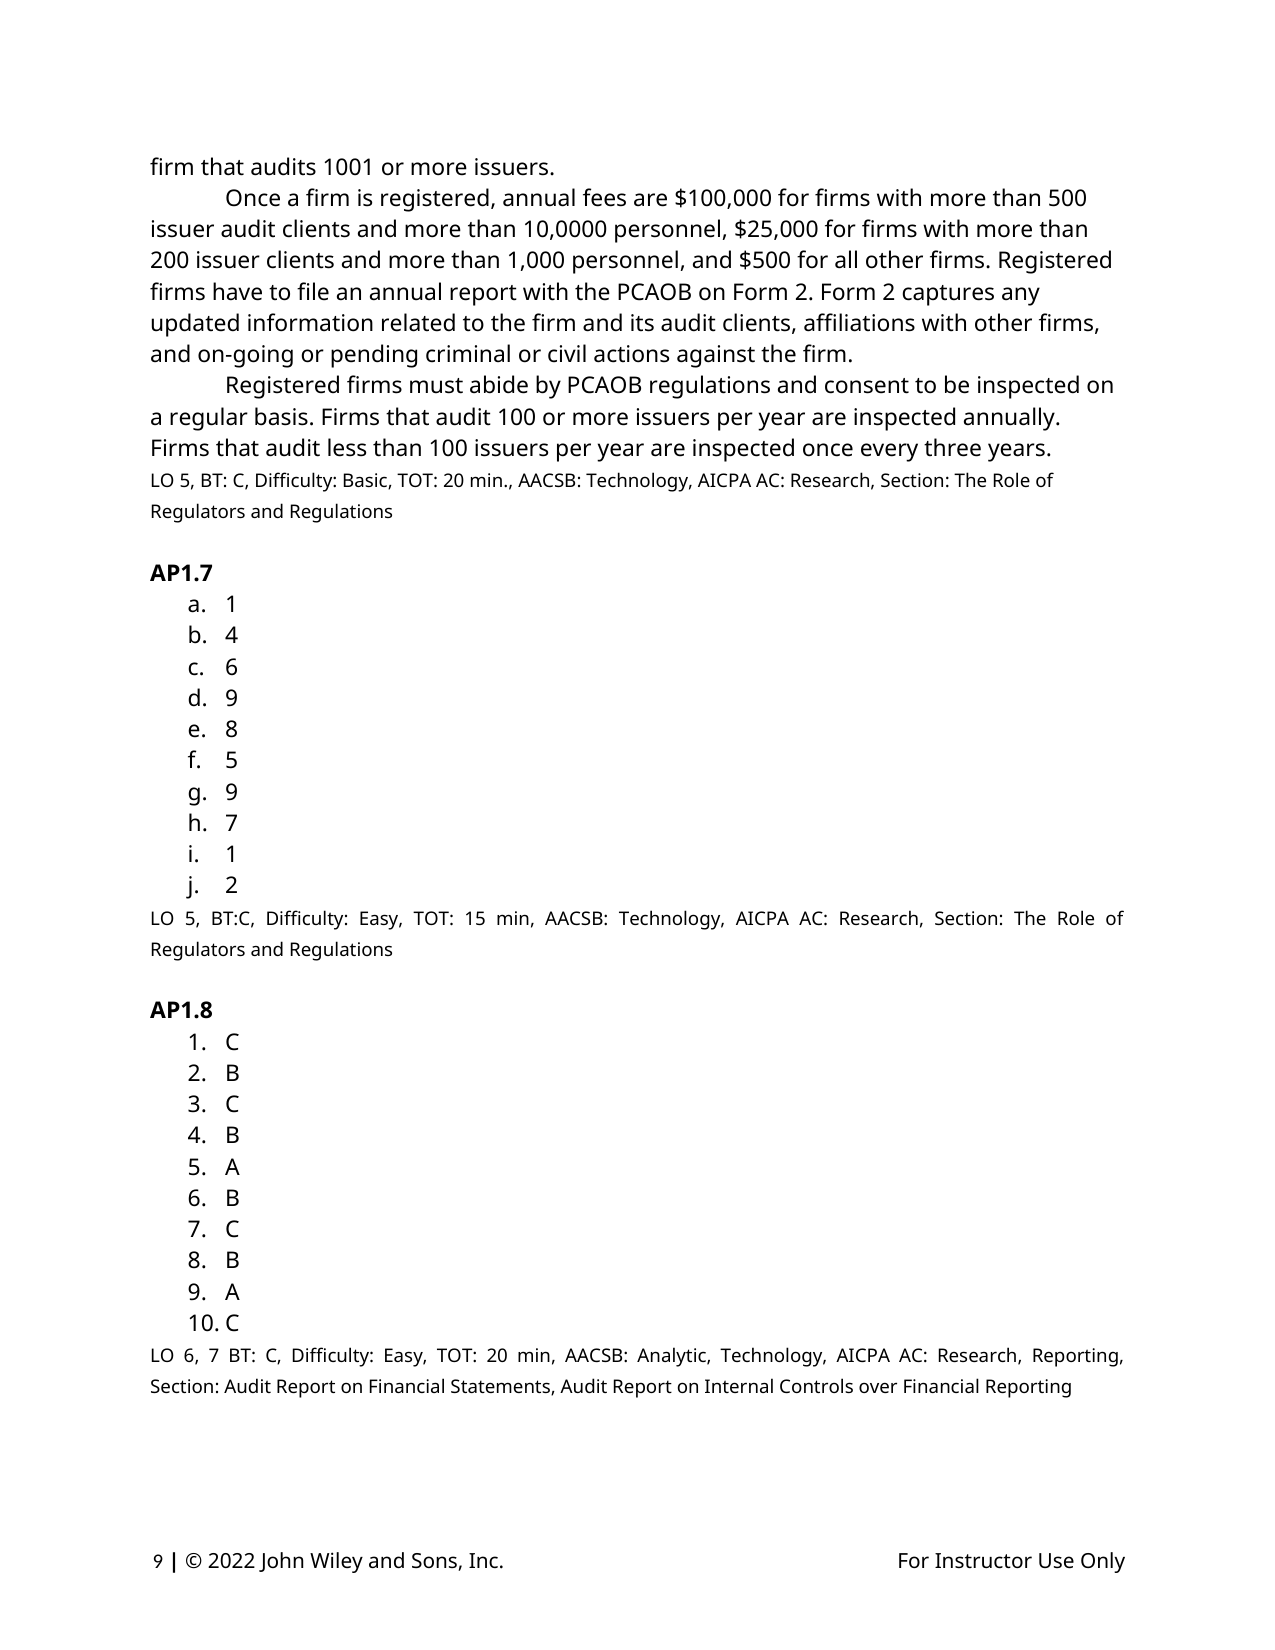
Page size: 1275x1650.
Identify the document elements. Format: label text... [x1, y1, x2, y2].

text Registered firms must abide by PCAOB regulations and consent to be inspected on a regular basis. Firms that audit 100 or more issuers per year are inspected annually. Firms that audit less than 100 issuers per year are inspected once every three years. [150, 369, 1125, 462]
list B [187, 1056, 1125, 1087]
text Once a firm is registered, annual fees are $100,000 for firms with more than 500 issuer audit clients and more than 10,0000 personnel, $25,000 for firms with more than 200 issuer clients and more than 1,000 personnel, and $500 for all other firms. Registered firms have to file an annual report with the PCAOB on Form 2. Form 2 captures any updated information related to the firm and its audit clients, affiliations with other firms, and on-going or pending criminal or civil actions against the firm. [150, 181, 1125, 369]
list 7 [187, 806, 1125, 837]
text LO 6, 7 BT: C, Difficulty: Easy, TOT: 20 min, AACSB: Analytic, Technology, AICPA AC: Research, Reporting, Section: Audit Report on Financial Statements, Audit Report on Internal Controls over Financial Reporting [150, 1337, 1125, 1400]
list 4 [187, 619, 1125, 650]
list C [187, 1025, 1125, 1056]
list A [187, 1150, 1125, 1181]
list B [187, 1181, 1125, 1212]
list B [187, 1119, 1125, 1150]
list 2 [187, 869, 1125, 900]
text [150, 150, 1125, 181]
list 9 [187, 681, 1125, 712]
list 5 [187, 744, 1125, 775]
list 6 [187, 650, 1125, 681]
list C [187, 1306, 1125, 1337]
list 8 [187, 712, 1125, 744]
text LO 5, BT:C, Difficulty: Easy, TOT: 15 min, AACSB: Technology, AICPA AC: Research, Section: The Role of Regulators and Regulations [150, 900, 1125, 962]
list A [187, 1275, 1125, 1306]
text LO 5, BT: C, Difficulty: Basic, TOT: 20 min., AACSB: Technology, AICPA AC: Research, Section: The Role of Regulators and Regulations [150, 462, 1125, 525]
list 9 [187, 775, 1125, 806]
list C [187, 1212, 1125, 1244]
text AP1.7 [150, 556, 1125, 587]
list 1 [187, 587, 1125, 619]
list 1 [187, 837, 1125, 869]
list C [187, 1087, 1125, 1119]
text AP1.8 [150, 994, 1125, 1025]
list B [187, 1244, 1125, 1275]
